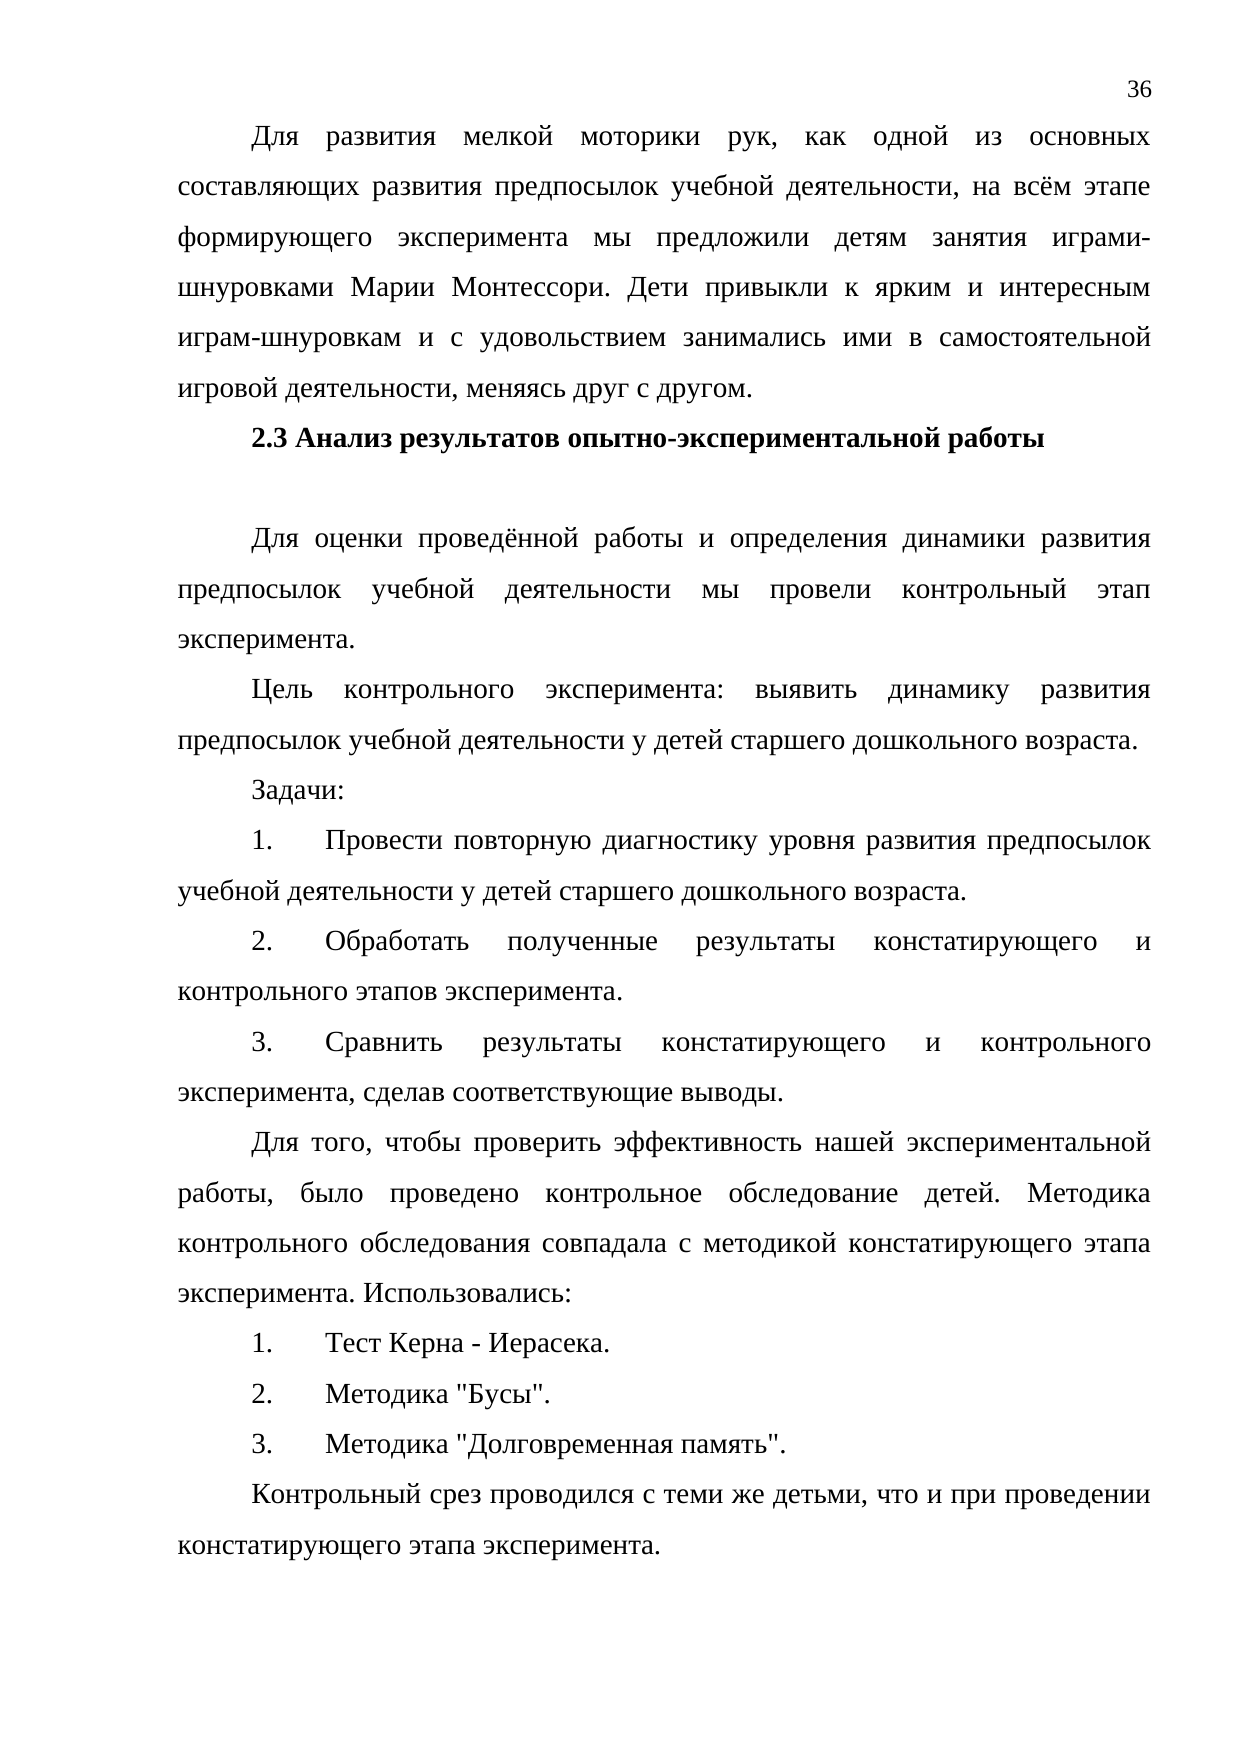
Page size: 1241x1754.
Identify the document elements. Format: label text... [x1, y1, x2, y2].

text Контрольный срез проводился с теми же детьми, что и при проведении констатирующего этапа эксперимента. [177, 1477, 1152, 1560]
list Методика "Бусы". [177, 1376, 1152, 1409]
text 2.3 Анализ результатов опытно-экспериментальной работы [177, 420, 1152, 453]
list Провести повторную диагностику уровня развития предпосылок учебной деятельности у детей старшего дошкольного возраста. [177, 822, 1152, 906]
list Обработать полученные результаты констатирующего и контрольного этапов эксперимента. [177, 923, 1152, 1007]
text Цель контрольного эксперимента: выявить динамику развития предпосылок учебной деятельности у детей старшего дошкольного возраста. [177, 672, 1152, 755]
text Для развития мелкой моторики рук, как одной из основных составляющих развития предпосылок учебной деятельности, на всём этапе формирующего эксперимента мы предложили детям занятия играми-шнуровками Марии Монтессори. Дети привыкли к ярким и интересным играм-шнуровкам и с удовольствием занимались ими в самостоятельной игровой деятельности, меняясь друг с другом. [177, 118, 1152, 403]
text Для того, чтобы проверить эффективность нашей экспериментальной работы, было проведено контрольное обследование детей. Методика контрольного обследования совпадала с методикой констатирующего этапа эксперимента. Использовались: [177, 1124, 1152, 1309]
text Задачи: [177, 772, 1152, 806]
list Тест Керна - Иерасека. [177, 1326, 1152, 1359]
list Сравнить результаты констатирующего и контрольного эксперимента, сделав соответствующие выводы. [177, 1024, 1152, 1108]
list Методика "Долговременная память". [177, 1426, 1152, 1460]
text Для оценки проведённой работы и определения динамики развития предпосылок учебной деятельности мы провели контрольный этап эксперимента. [177, 521, 1152, 655]
